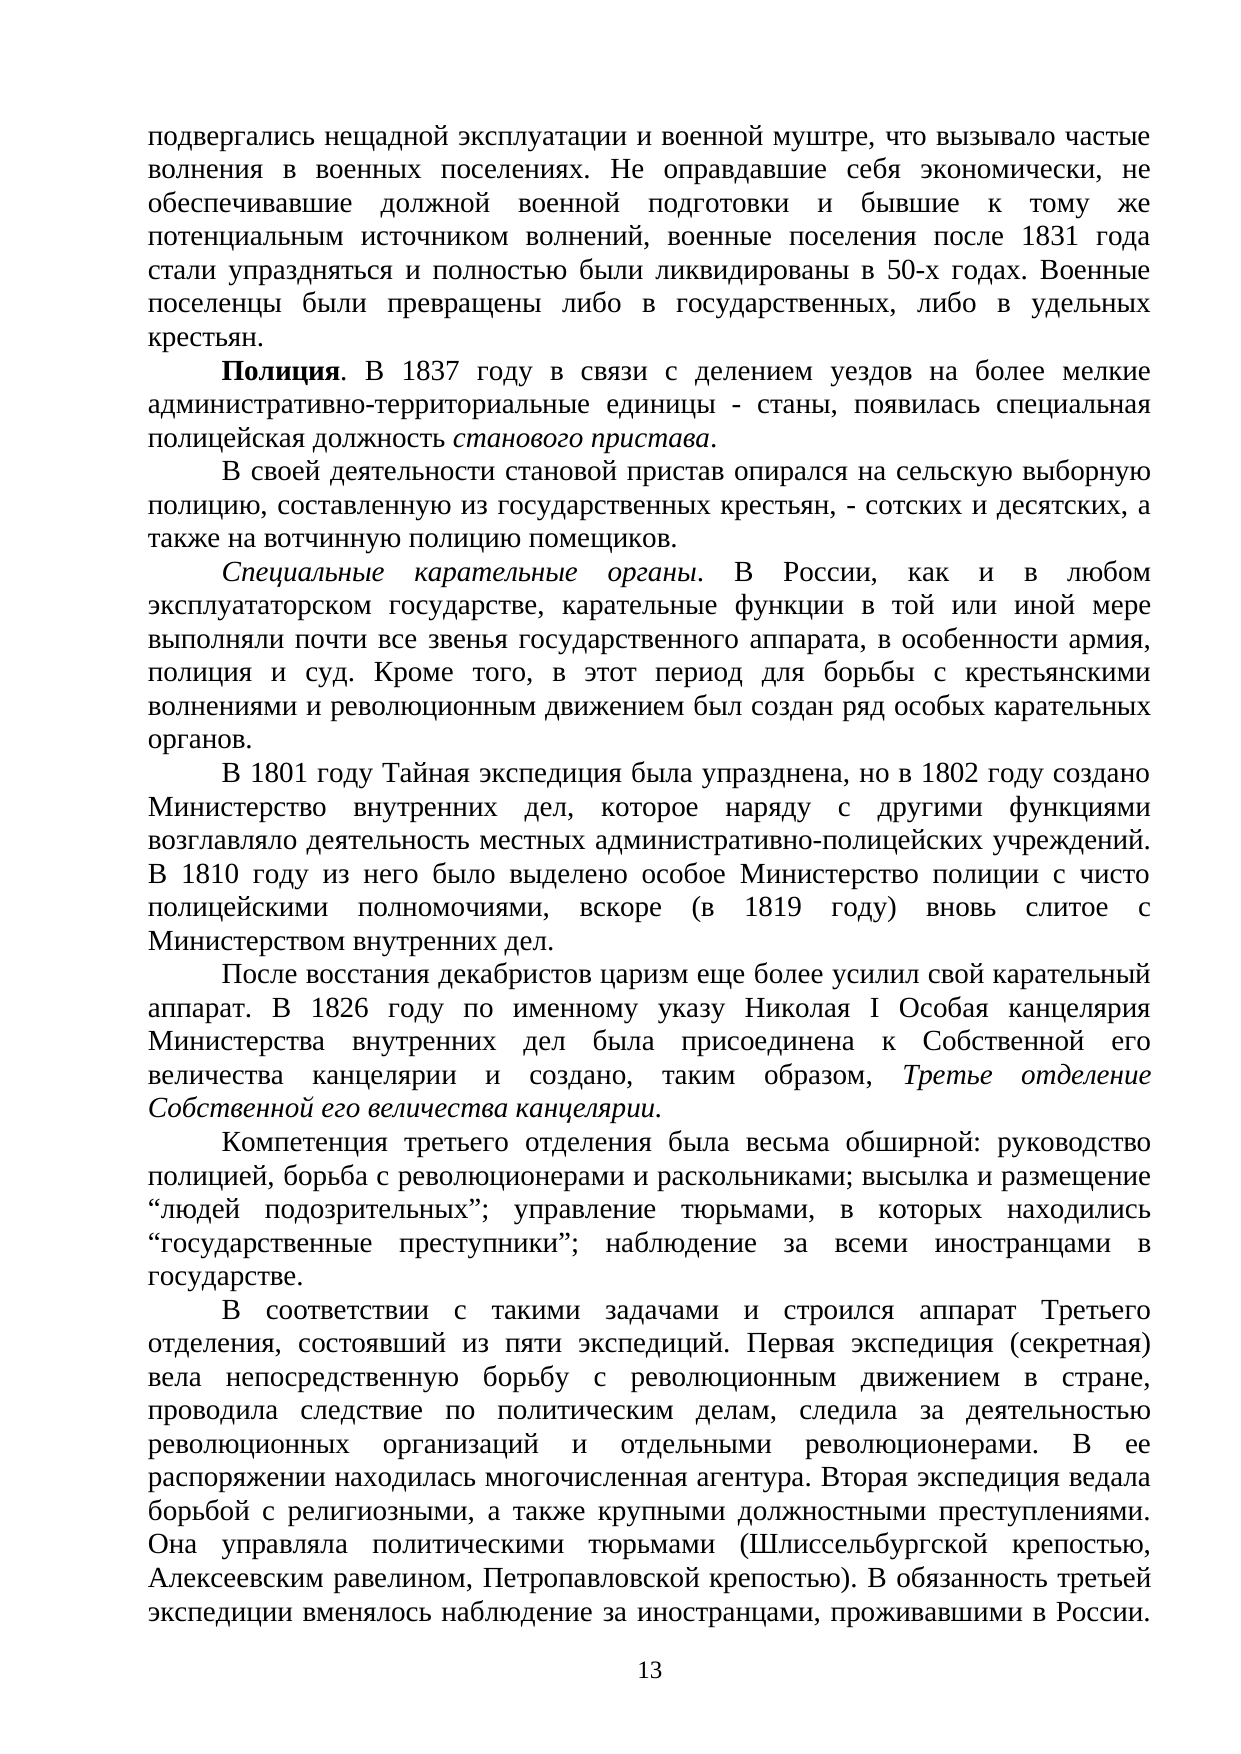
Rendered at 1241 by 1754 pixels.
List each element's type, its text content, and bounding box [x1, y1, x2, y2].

text Компетенция третьего отделения была весьма обширной: руководство полицией, борьба с революционерами и раскольниками; высылка и размещение “людей подозрительных”; управление тюрьмами, в которых находились “государственные преступники”; наблюдение за всеми иностранцами в государстве. [148, 1124, 1152, 1292]
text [148, 1292, 1152, 1627]
text В своей деятельности становой пристав опирался на сельскую выборную полицию, составленную из государственных крестьян, - сотских и десятских, а также на вотчинную полицию помещиков. [148, 453, 1152, 554]
text Полиция. В 1837 году в связи с делением уездов на более мелкие административно-территориальные единицы - станы, появилась специальная полицейская должность станового пристава. [148, 353, 1152, 453]
text Специальные карательные органы. В России, как и в любом эксплуататорском государстве, карательные функции в той или иной мере выполняли почти все звенья государственного аппарата, в особенности армия, полиция и суд. Кроме того, в этот период для борьбы с крестьянскими волнениями и революционным движением был создан ряд особых карательных органов. [148, 554, 1152, 755]
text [148, 118, 1152, 353]
text В 1801 году Тайная экспедиция была упразднена, но в 1802 году создано Министерство внутренних дел, которое наряду с другими функциями возглавляло деятельность местных административно-полицейских учреждений. В 1810 году из него было выделено особое Министерство полиции с чисто полицейскими полномочиями, вскоре (в 1819 году) вновь слитое с Министерством внутренних дел. [148, 755, 1152, 957]
text После восстания декабристов царизм еще более усилил свой карательный аппарат. В 1826 году по именному указу Николая I Особая канцелярия Министерства внутренних дел была присоединена к Собственной его величества канцелярии и создано, таким образом, Третье отделение Собственной его величества канцелярии. [148, 957, 1152, 1124]
